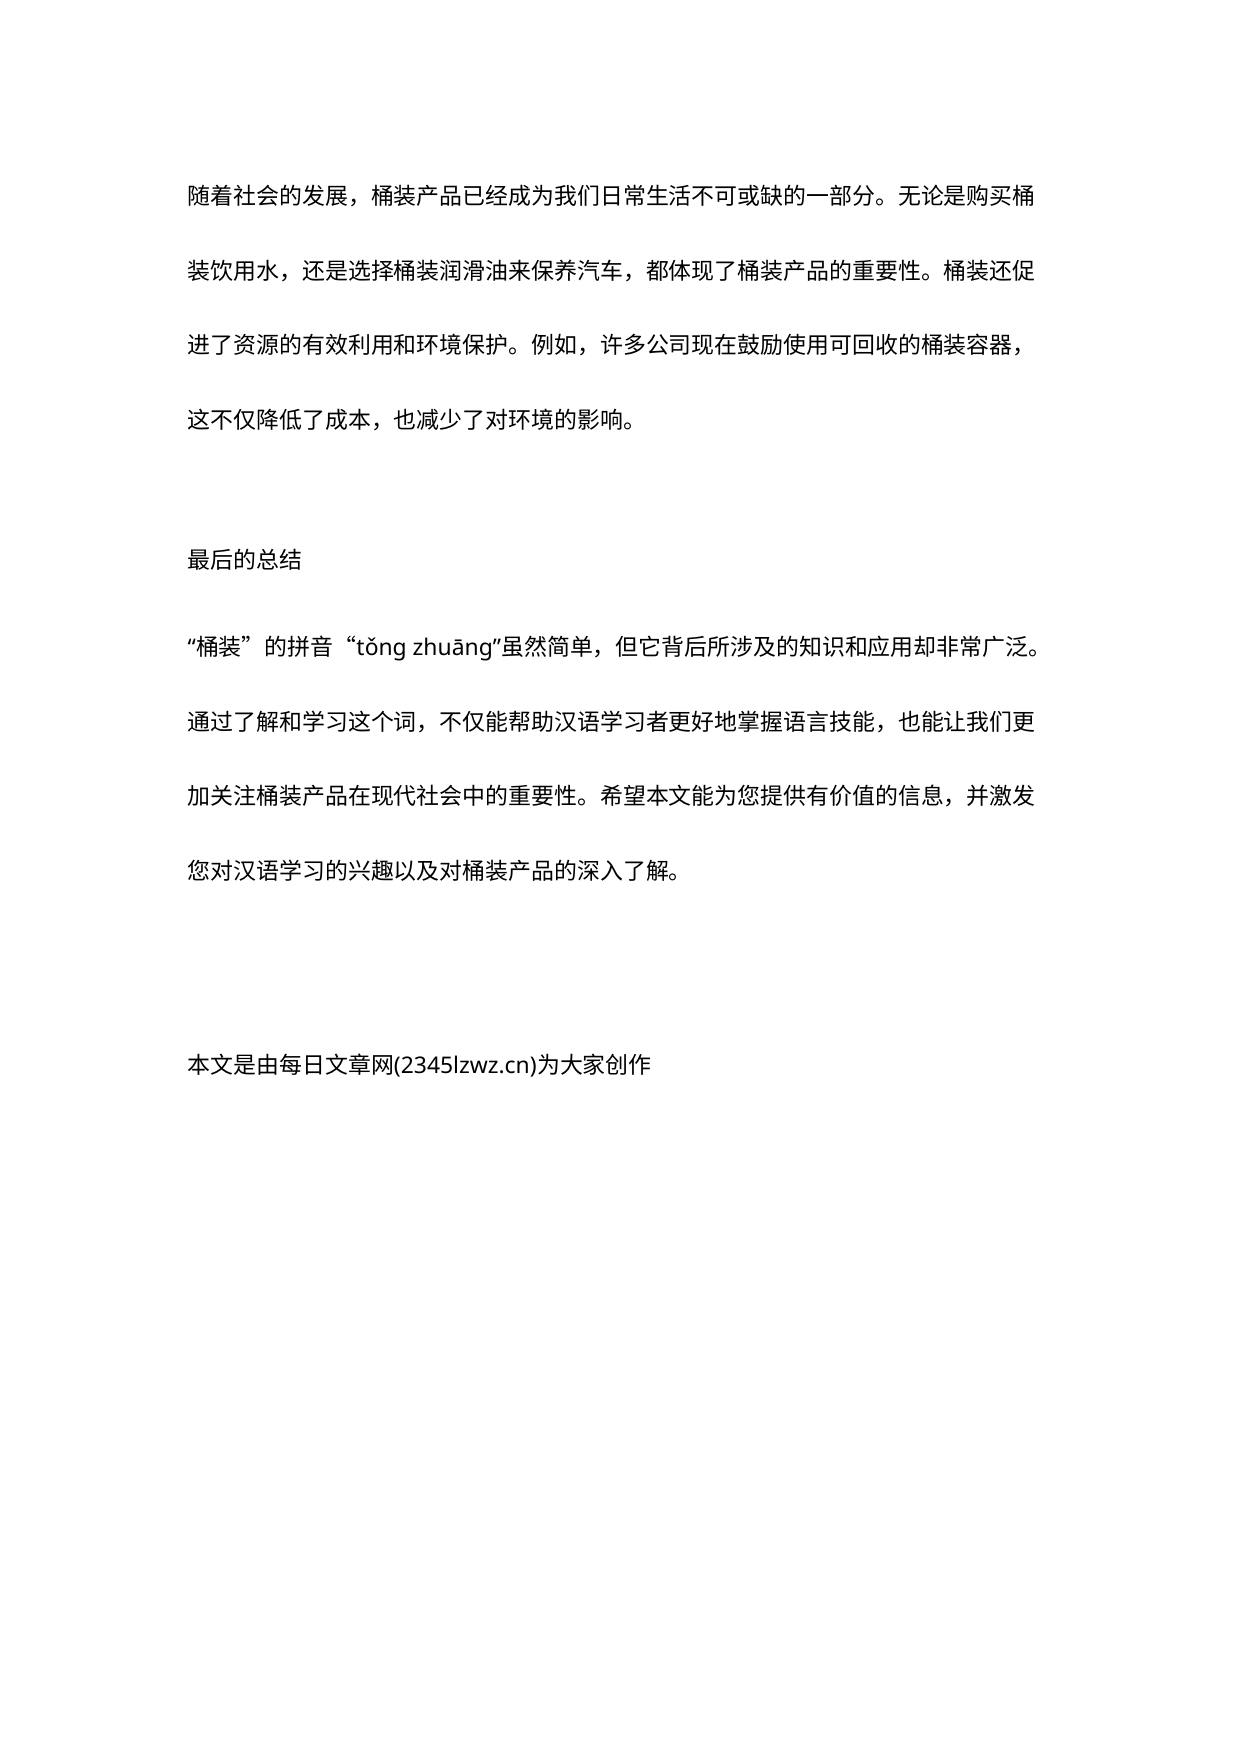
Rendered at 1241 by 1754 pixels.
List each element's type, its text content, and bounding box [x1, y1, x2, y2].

text “桶装”的拼音“tǒng zhuāng”虽然简单，但它背后所涉及的知识和应用却非常广泛。通过了解和学习这个词，不仅能帮助汉语学习者更好地掌握语言技能，也能让我们更加关注桶装产品在现代社会中的重要性。希望本文能为您提供有价值的信息，并激发您对汉语学习的兴趣以及对桶装产品的深入了解。 [187, 613, 1053, 902]
text 本文是由每日文章网(2345lzwz.cn)为大家创作 [187, 1031, 1053, 1096]
text 最后的总结 [187, 526, 1053, 591]
text 随着社会的发展，桶装产品已经成为我们日常生活不可或缺的一部分。无论是购买桶装饮用水，还是选择桶装润滑油来保养汽车，都体现了桶装产品的重要性。桶装还促进了资源的有效利用和环境保护。例如，许多公司现在鼓励使用可回收的桶装容器，这不仅降低了成本，也减少了对环境的影响。 [187, 162, 1053, 451]
